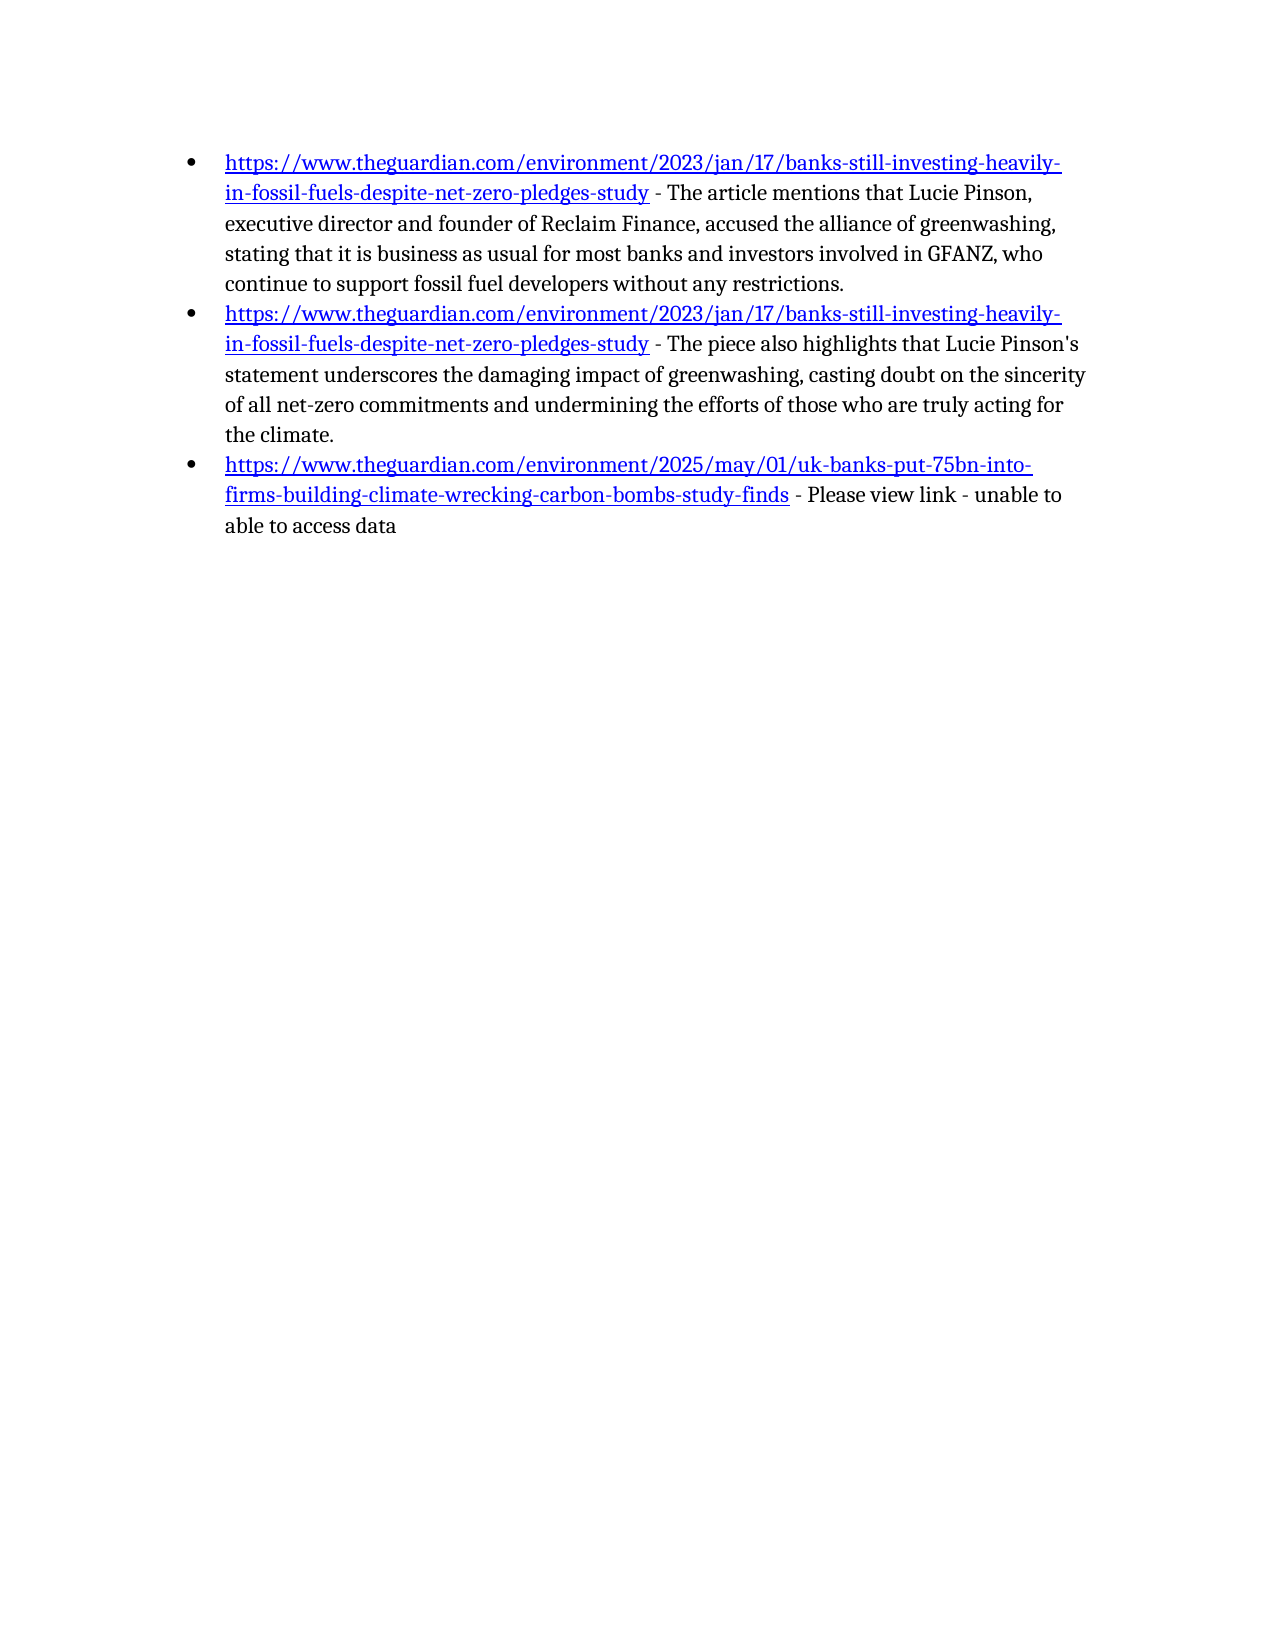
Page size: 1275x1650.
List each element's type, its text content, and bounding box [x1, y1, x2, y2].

list https://www.theguardian.com/environment/2023/jan/17/banks-still-investing-heavily-in-fossil-fuels-despite-net-zero-pledges-study - The article mentions that Lucie Pinson, executive director and founder of Reclaim Finance, accused the alliance of greenwashing, stating that it is business as usual for most banks and investors involved in GFANZ, who continue to support fossil fuel developers without any restrictions. [187, 150, 1087, 297]
list https://www.theguardian.com/environment/2023/jan/17/banks-still-investing-heavily-in-fossil-fuels-despite-net-zero-pledges-study - The piece also highlights that Lucie Pinson's statement underscores the damaging impact of greenwashing, casting doubt on the sincerity of all net-zero commitments and undermining the efforts of those who are truly acting for the climate. [187, 301, 1087, 448]
list https://www.theguardian.com/environment/2025/may/01/uk-banks-put-75bn-into-firms-building-climate-wrecking-carbon-bombs-study-finds - Please view link - unable to able to access data [187, 452, 1087, 539]
